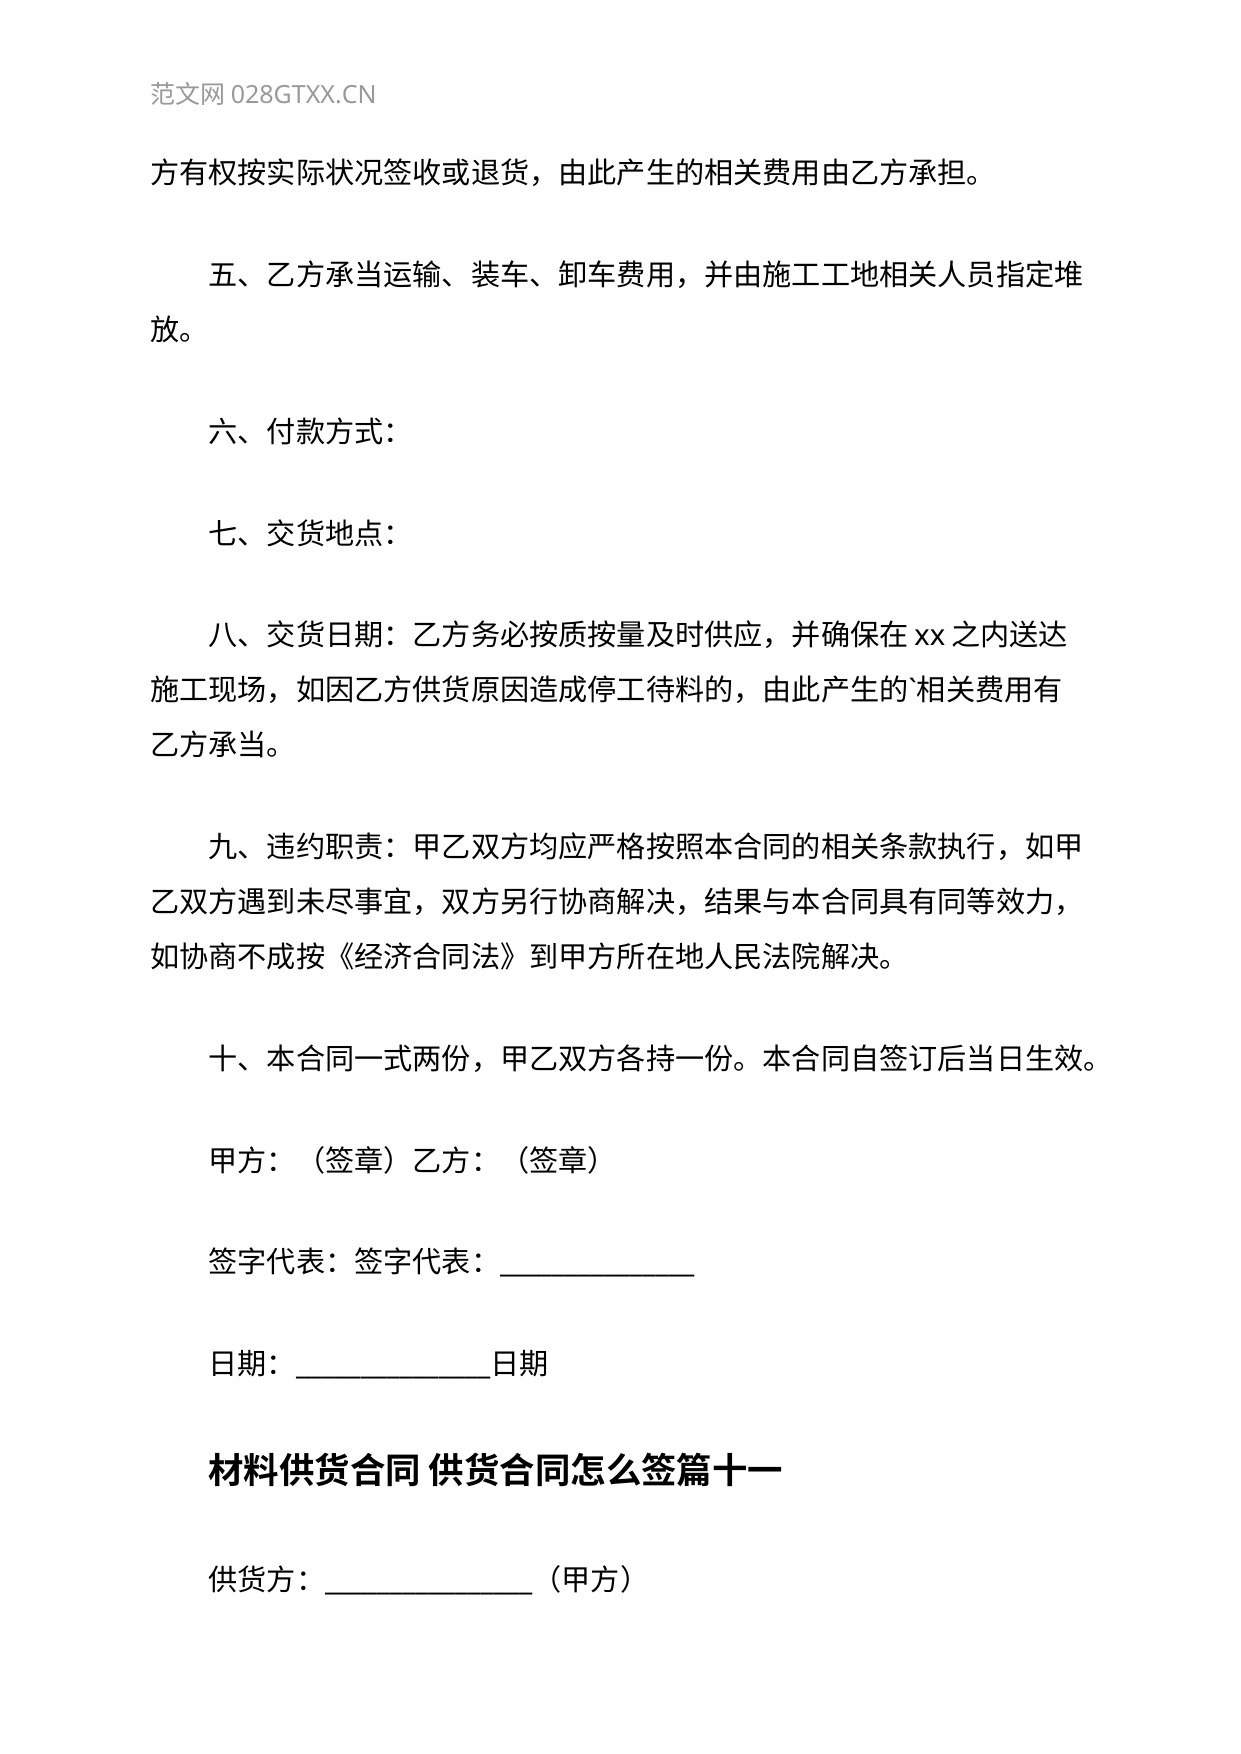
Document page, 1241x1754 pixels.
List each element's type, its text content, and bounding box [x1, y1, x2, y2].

text 八、交货日期：乙方务必按质按量及时供应，并确保在xx之内送达施工现场，如因乙方供货原因造成停工待料的，由此产生的`相关费用有乙方承当。 [150, 612, 1090, 764]
text 甲方：（签章）乙方：（签章） [150, 1137, 1090, 1179]
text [150, 150, 1090, 192]
text 五、乙方承当运输、装车、卸车费用，并由施工工地相关人员指定堆放。 [150, 252, 1090, 349]
text 七、交货地点： [150, 510, 1090, 552]
text 六、付款方式： [150, 408, 1090, 451]
text 签字代表：签字代表：_______________ [150, 1239, 1090, 1281]
text 九、违约职责：甲乙双方均应严格按照本合同的相关条款执行，如甲乙双方遇到未尽事宜，双方另行协商解决，结果与本合同具有同等效力，如协商不成按《经济合同法》到甲方所在地人民法院解决。 [150, 824, 1090, 976]
text 供货方：________________（甲方） [150, 1556, 1090, 1599]
text 材料供货合同 供货合同怎么签篇十一 [150, 1443, 1090, 1494]
text 十、本合同一式两份，甲乙双方各持一份。本合同自签订后当日生效。 [150, 1035, 1090, 1078]
text 日期：_______________日期 [150, 1341, 1090, 1383]
